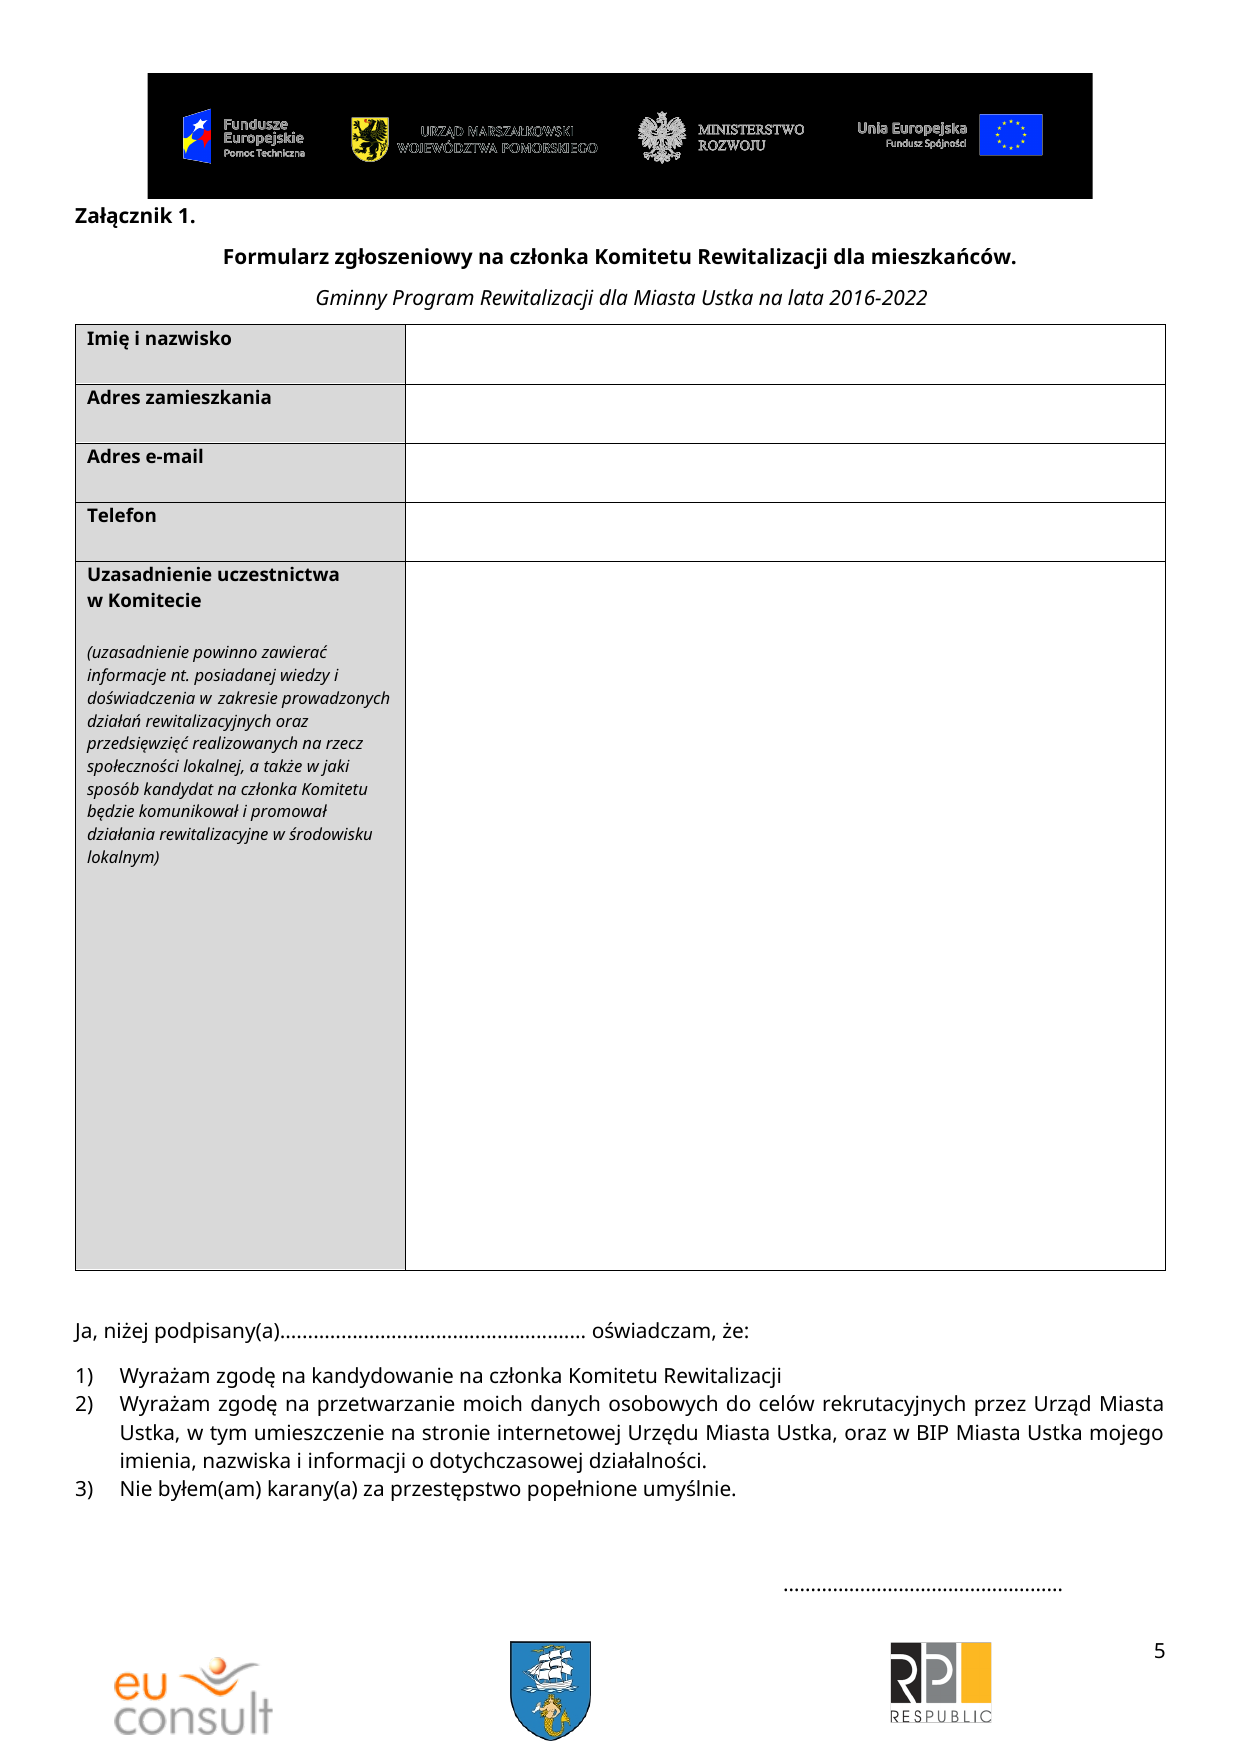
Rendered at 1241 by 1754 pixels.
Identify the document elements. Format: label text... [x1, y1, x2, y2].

table_cell Telefon [76, 503, 405, 561]
table_header [406, 325, 1165, 383]
table_cell [406, 503, 1165, 561]
picture [112, 1650, 276, 1742]
table_cell Adres zamieszkania [76, 385, 405, 442]
table_cell Adres e-mail [76, 444, 405, 502]
table_header Imię i nazwisko [76, 325, 405, 383]
text Gminny Program Rewitalizacji dla Miasta Ustka na lata 2016-2022 [75, 283, 1165, 312]
table_cell [406, 444, 1165, 502]
text …………………………………………… [680, 1569, 1165, 1597]
text Załącznik 1. [75, 202, 1165, 230]
picture [890, 1642, 992, 1723]
table_cell Uzasadnienie uczestnictwa w Komitecie (uzasadnienie powinno zawierać informacje nt. posiadanej wiedzy i doświadczenia w zakresie prowadzonych działań rewitalizacyjnych oraz przedsięwzięć realizowanych na rzecz społeczności lokalnej, a także w jaki sposób kandydat na członka Komitetu będzie komunikował i promował działania rewitalizacyjne w środowisku lokalnym) [76, 562, 405, 1269]
list Nie byłem(am) karany(a) za przestępstwo popełnione umyślnie. [75, 1474, 1165, 1503]
table_cell [406, 385, 1165, 442]
text Formularz zgłoszeniowy na członka Komitetu Rewitalizacji dla mieszkańców. [75, 242, 1165, 271]
list Wyrażam zgodę na kandydowanie na członka Komitetu Rewitalizacji [75, 1361, 1165, 1389]
text Ja, niżej podpisany(a)....................................................... oświadczam, że: [75, 1316, 1165, 1344]
table_cell [406, 562, 1165, 1269]
picture [510, 1641, 591, 1741]
list Wyrażam zgodę na przetwarzanie moich danych osobowych do celów rekrutacyjnych przez Urząd Miasta Ustka, w tym umieszczenie na stronie internetowej Urzędu Miasta Ustka, oraz w BIP Miasta Ustka mojego imienia, nazwiska i informacji o dotychczasowej działalności. [75, 1389, 1165, 1474]
